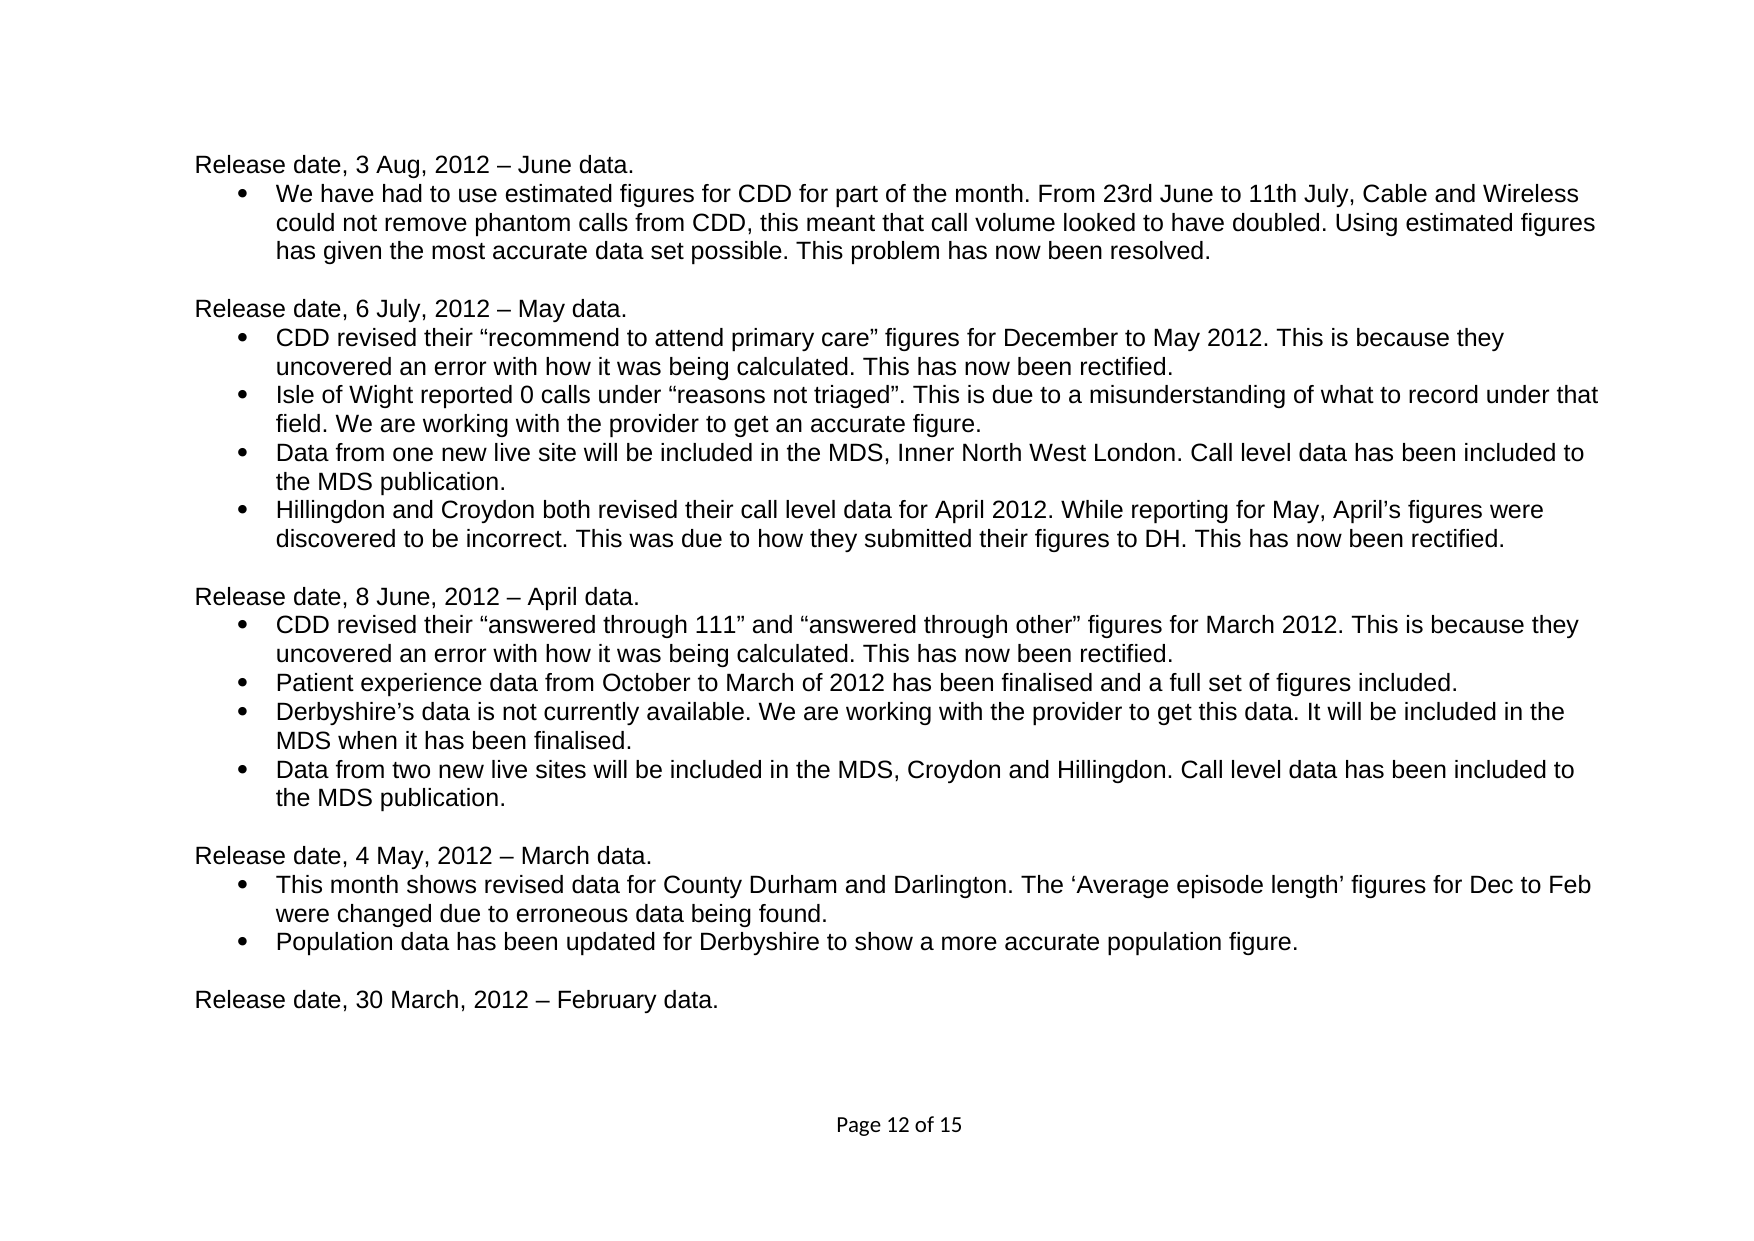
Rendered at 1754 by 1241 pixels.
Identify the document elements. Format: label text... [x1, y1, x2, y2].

list Derbyshire’s data is not currently available. We are working with the provider to get this data. It will be included in the MDS when it has been finalised. [238, 697, 1604, 754]
text Release date, 30 March, 2012 – February data. [194, 985, 1604, 1014]
text Release date, 6 July, 2012 – May data. [194, 294, 1604, 323]
list Data from two new live sites will be included in the MDS, Croydon and Hillingdon. Call level data has been included to the MDS publication. [238, 754, 1604, 812]
list Patient experience data from October to March of 2012 has been finalised and a full set of figures included. [238, 668, 1604, 697]
list Population data has been updated for Derbyshire to show a more accurate population figure. [238, 927, 1604, 956]
list We have had to use estimated figures for CDD for part of the month. From 23rd June to 11th July, Cable and Wireless could not remove phantom calls from CDD, this meant that call volume looked to have doubled. Using estimated figures has given the most accurate data set possible. This problem has now been resolved. [238, 179, 1604, 265]
list Isle of Wight reported 0 calls under “reasons not triaged”. This is due to a misunderstanding of what to record under that field. We are working with the provider to get an accurate figure. [238, 380, 1604, 438]
list This month shows revised data for County Durham and Darlington. The ‘Average episode length’ figures for Dec to Feb were changed due to erroneous data being found. [238, 870, 1604, 927]
list Data from one new live site will be included in the MDS, Inner North West London. Call level data has been included to the MDS publication. [238, 438, 1604, 495]
list Hillingdon and Croydon both revised their call level data for April 2012. While reporting for May, April’s figures were discovered to be incorrect. This was due to how they submitted their figures to DH. This has now been rectified. [238, 495, 1604, 553]
text Release date, 8 June, 2012 – April data. [194, 582, 1604, 611]
text Release date, 4 May, 2012 – March data. [194, 841, 1604, 870]
list CDD revised their “recommend to attend primary care” figures for December to May 2012. This is because they uncovered an error with how it was being calculated. This has now been rectified. [238, 323, 1604, 380]
list CDD revised their “answered through 111” and “answered through other” figures for March 2012. This is because they uncovered an error with how it was being calculated. This has now been rectified. [238, 611, 1604, 668]
text Release date, 3 Aug, 2012 – June data. [194, 150, 1604, 179]
